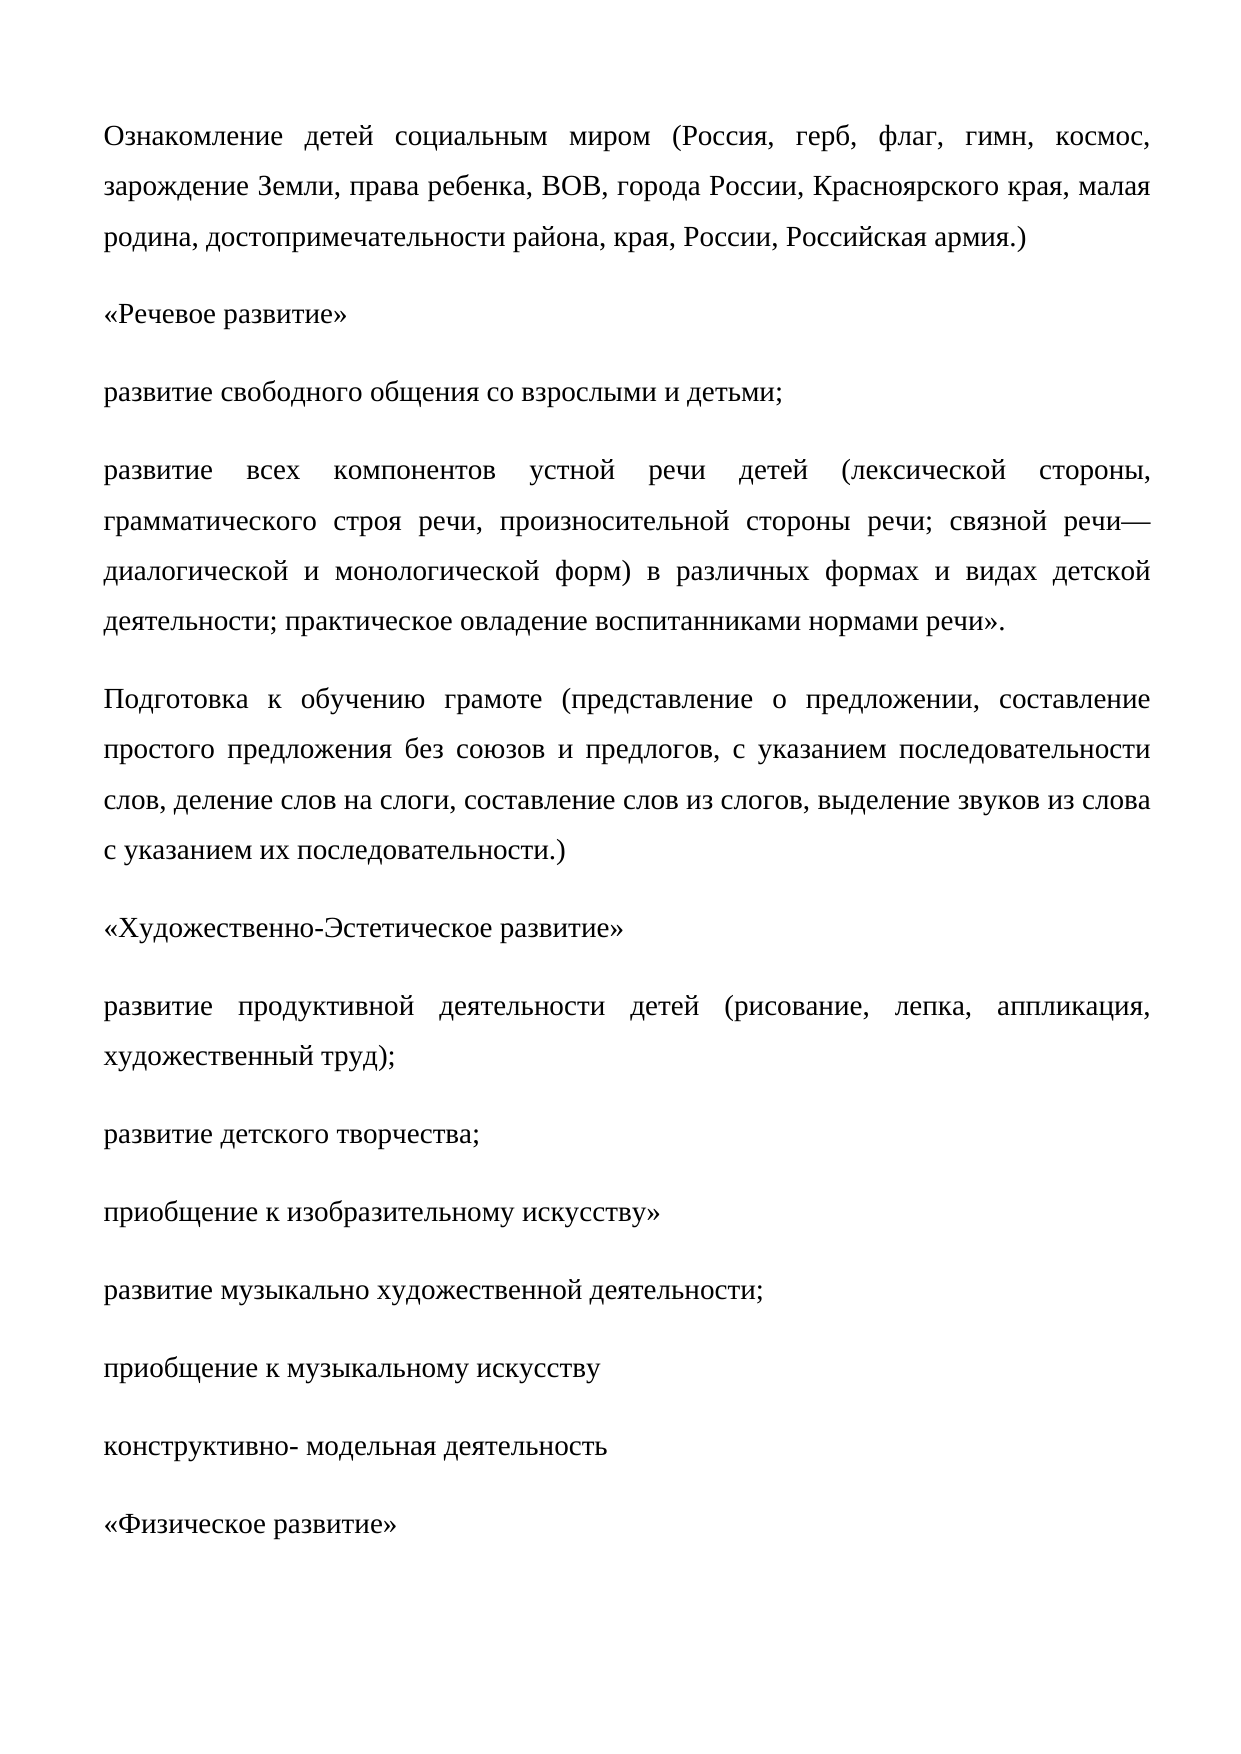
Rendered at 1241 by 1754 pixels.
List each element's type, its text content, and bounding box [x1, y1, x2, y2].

text Ознакомление детей социальным миром (Россия, герб, флаг, гимн, космос, зарождение Земли, права ребенка, ВОВ, города России, Красноярского края, малая родина, достопримечательности района, края, России, Российская армия.) [103, 118, 1152, 252]
text «Речевое развитие» [103, 297, 1152, 330]
text «Художественно-Эстетическое развитие» [103, 910, 1152, 944]
text развитие продуктивной деятельности детей (рисование, лепка, аппликация, художественный труд); [103, 988, 1152, 1072]
text Подготовка к обучению грамоте (представление о предложении, составление простого предложения без союзов и предлогов, с указанием последовательности слов, деление слов на слоги, составление слов из слогов, выделение звуков из слова с указанием их последовательности.) [103, 681, 1152, 866]
text приобщение к изобразительному искусству» [103, 1194, 1152, 1228]
text приобщение к музыкальному искусству [103, 1350, 1152, 1384]
text развитие детского творчества; [103, 1116, 1152, 1150]
text «Физическое развитие» [103, 1506, 1152, 1539]
text конструктивно- модельная деятельность [103, 1428, 1152, 1462]
text развитие всех компонентов устной речи детей (лексической стороны, грамматического строя речи, произносительной стороны речи; связной речи—диалогической и монологической форм) в различных формах и видах детской деятельности; практическое овладение воспитанниками нормами речи». [103, 452, 1152, 637]
text развитие музыкально художественной деятельности; [103, 1272, 1152, 1306]
text развитие свободного общения со взрослыми и детьми; [103, 374, 1152, 408]
